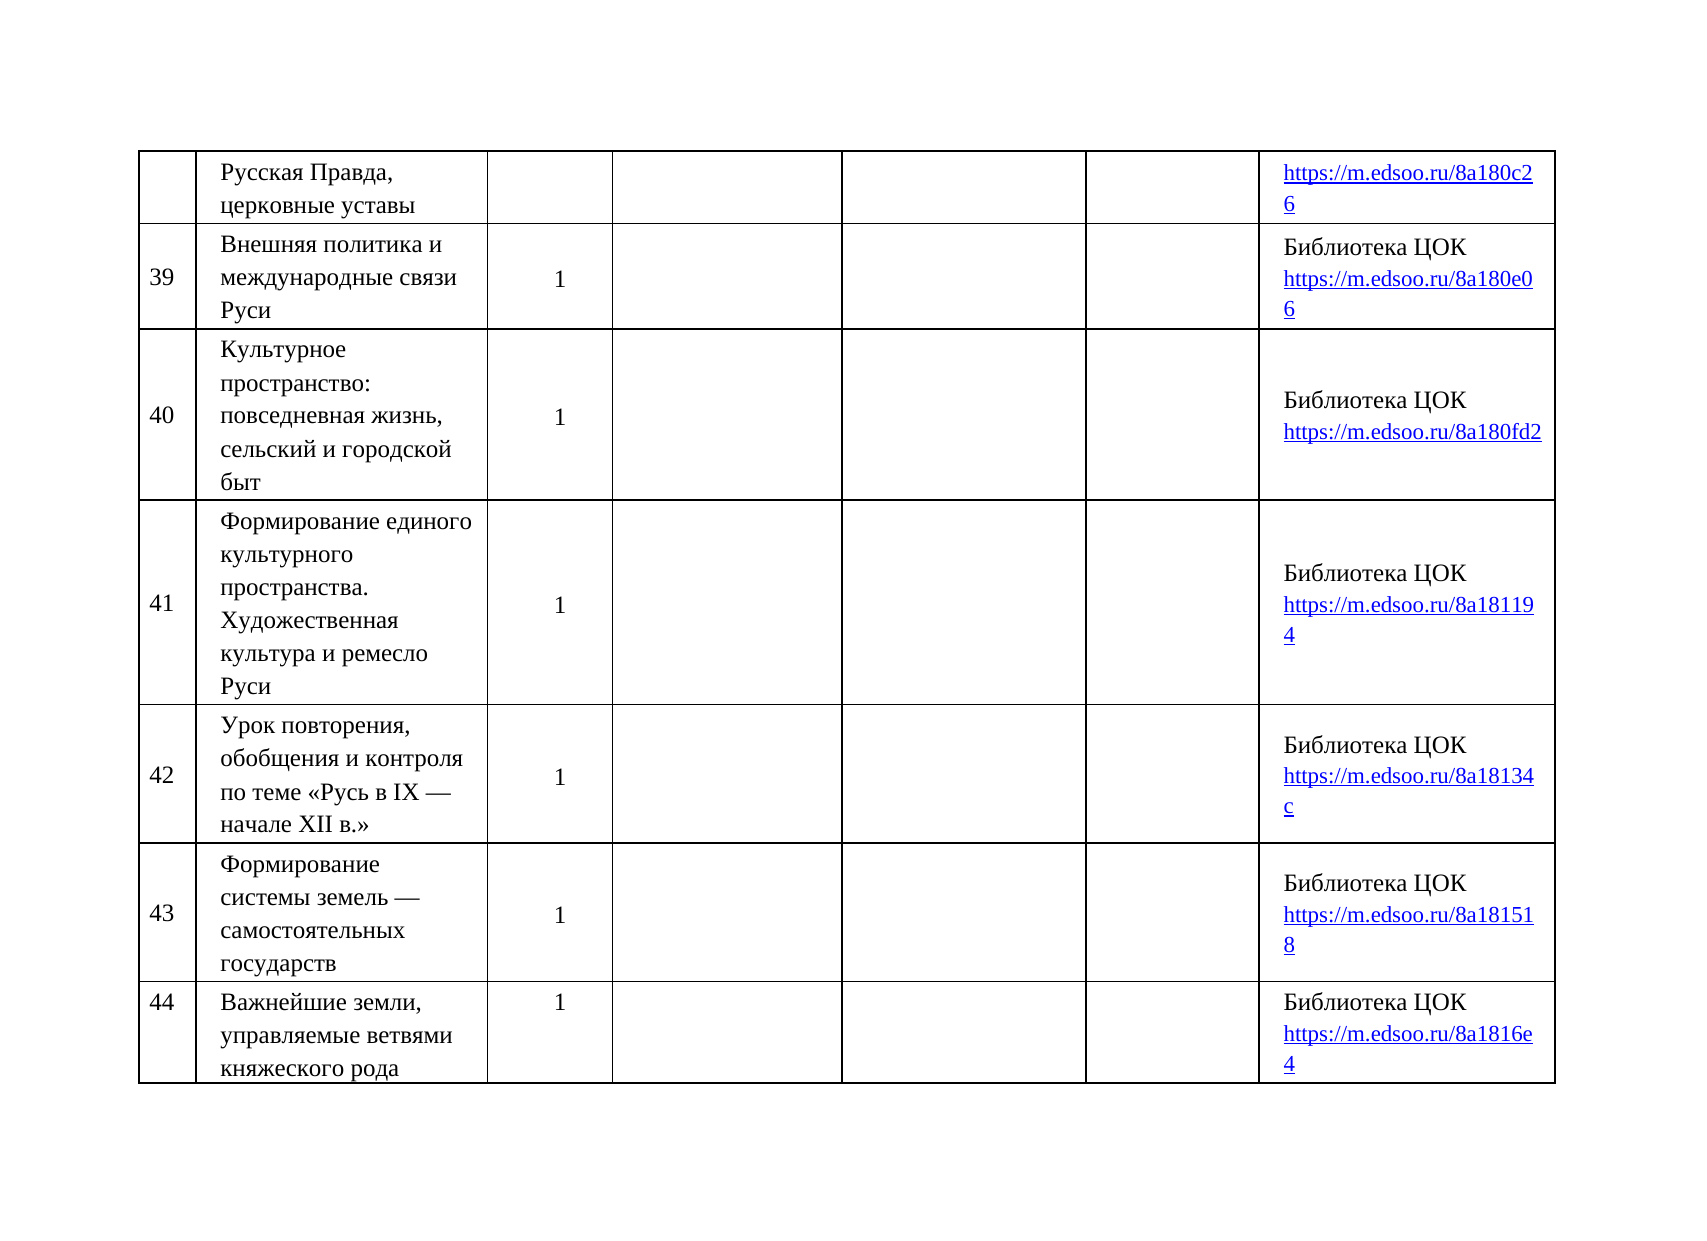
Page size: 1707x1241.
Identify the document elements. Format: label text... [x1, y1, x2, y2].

table_cell [1087, 705, 1258, 842]
table_cell [1087, 501, 1258, 704]
table_cell [843, 152, 1085, 222]
table_cell [843, 501, 1085, 704]
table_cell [197, 982, 487, 1082]
table_cell [613, 224, 841, 328]
table_cell [1087, 224, 1258, 328]
table_cell 44 [140, 982, 195, 1082]
table_cell Библиотека ЦОК https://m.edsoo.ru/8a18134c [1260, 705, 1554, 842]
table_cell 1 [488, 152, 612, 222]
table_cell [1087, 982, 1258, 1082]
table_cell Формирование единого культурного пространства. Художественная культура и ремесло Руси [197, 501, 487, 704]
table_cell Формирование системы земель — самостоятельных государств [197, 844, 487, 981]
table_cell Библиотека ЦОК https://m.edsoo.ru/8a181194 [1260, 501, 1554, 704]
table_cell 1 [488, 224, 612, 328]
table_cell [843, 982, 1085, 1082]
table_cell 1 [488, 844, 612, 981]
table_cell [843, 844, 1085, 981]
table_cell [613, 501, 841, 704]
table_cell 1 [488, 501, 612, 704]
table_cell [1260, 982, 1554, 1082]
table_cell [613, 982, 841, 1082]
table_cell 38 [140, 152, 195, 222]
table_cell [1260, 152, 1554, 222]
table_cell 42 [140, 705, 195, 842]
table_cell Библиотека ЦОК https://m.edsoo.ru/8a180fd2 [1260, 330, 1554, 499]
table_cell 1 [488, 330, 612, 499]
table_cell [843, 224, 1085, 328]
table_cell [613, 330, 841, 499]
table_cell Внешняя политика и международные связи Руси [197, 224, 487, 328]
table_cell [1087, 844, 1258, 981]
table_cell 40 [140, 330, 195, 499]
table_cell 39 [140, 224, 195, 328]
table_cell [843, 705, 1085, 842]
table_cell Культурное пространство: повседневная жизнь, сельский и городской быт [197, 330, 487, 499]
table_cell Библиотека ЦОК https://m.edsoo.ru/8a180e06 [1260, 224, 1554, 328]
table_cell 1 [488, 705, 612, 842]
table_cell [1087, 330, 1258, 499]
table_cell [613, 152, 841, 222]
table_cell 41 [140, 501, 195, 704]
table_cell Урок повторения, обобщения и контроля по теме «Русь в IX — начале XII в.» [197, 705, 487, 842]
table_cell [843, 330, 1085, 499]
table_cell 43 [140, 844, 195, 981]
table_cell [1087, 152, 1258, 222]
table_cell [197, 152, 487, 222]
table_cell [613, 844, 841, 981]
table_cell [613, 705, 841, 842]
table_cell 1 [488, 982, 612, 1082]
table_cell Библиотека ЦОК https://m.edsoo.ru/8a181518 [1260, 844, 1554, 981]
